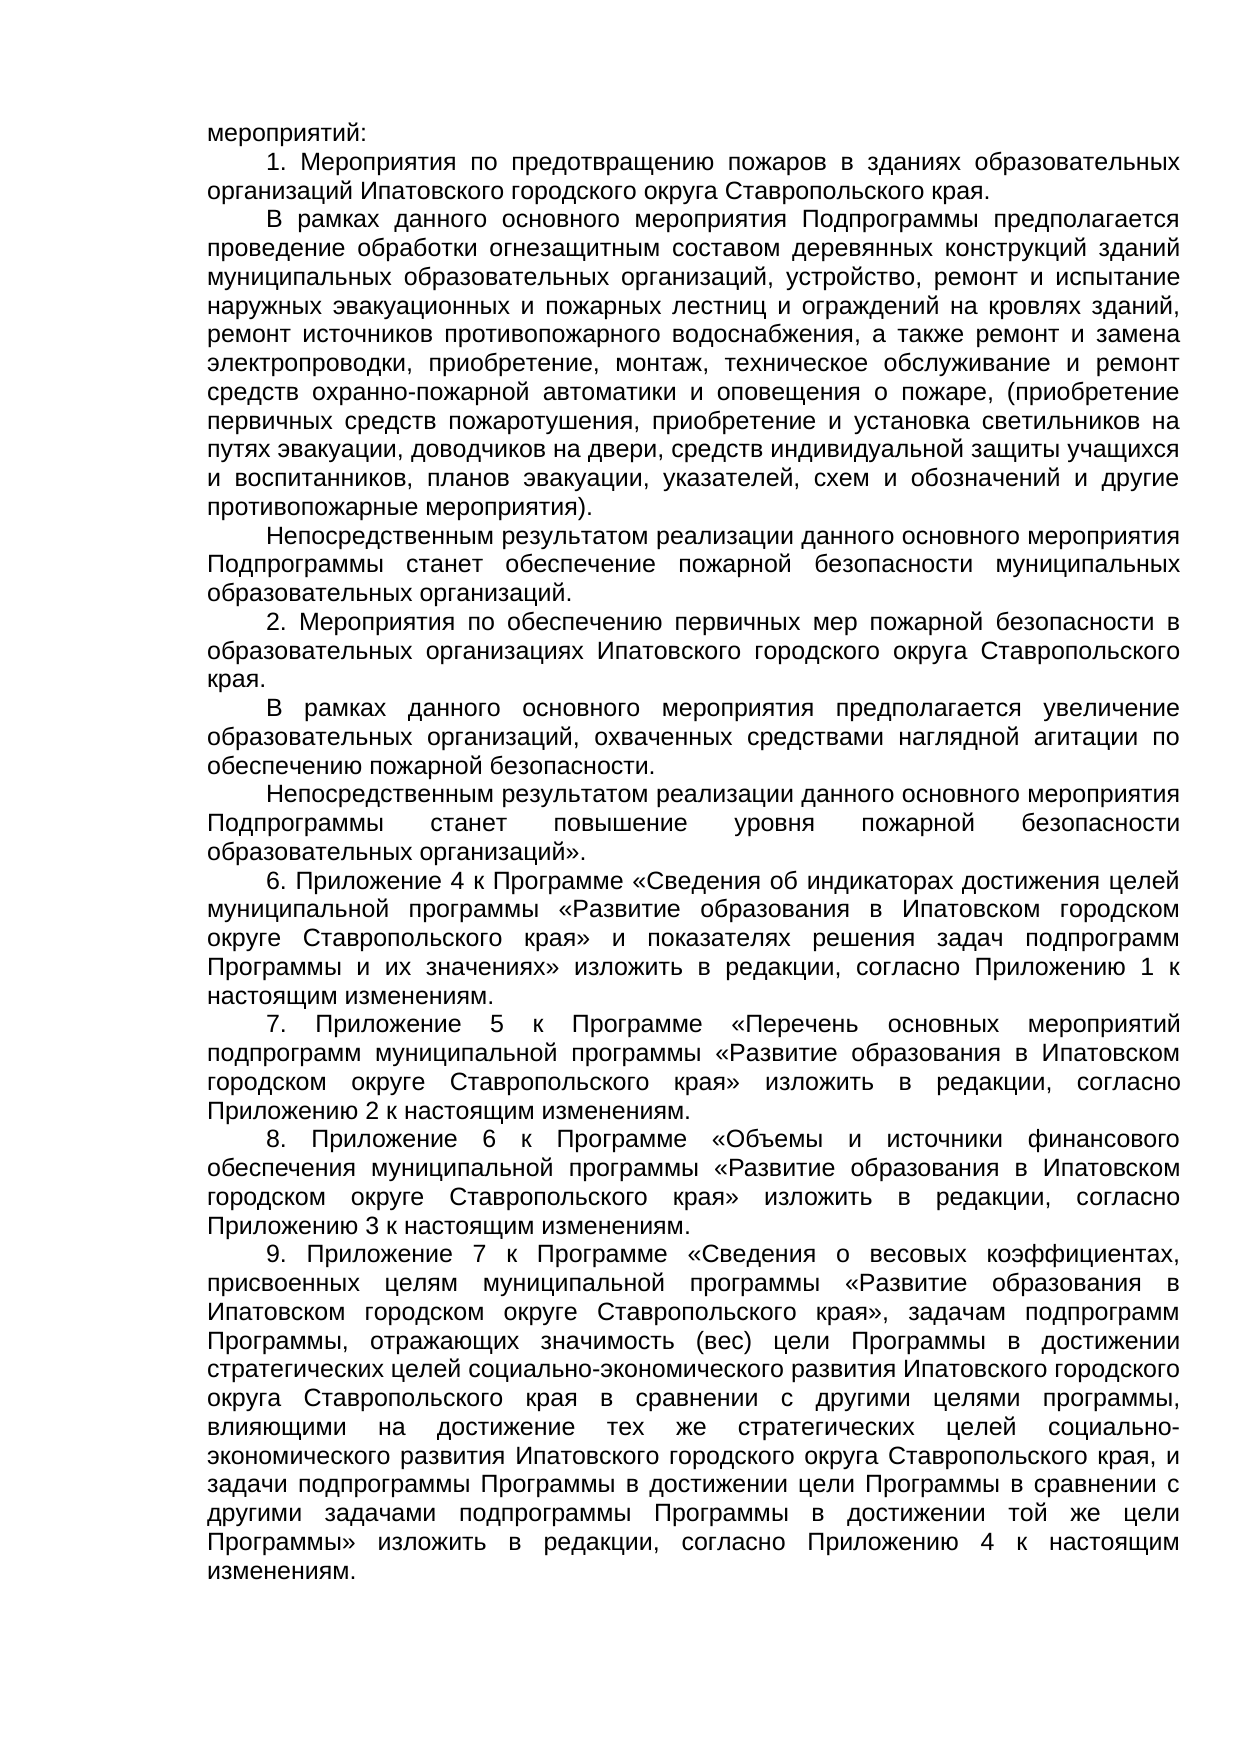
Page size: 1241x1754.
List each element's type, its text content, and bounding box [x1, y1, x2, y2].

text 7. Приложение 5 к Программе «Перечень основных мероприятий подпрограмм муниципальной программы «Развитие образования в Ипатовском городском округе Ставропольского края» изложить в редакции, согласно Приложению 2 к настоящим изменениям. [207, 1009, 1181, 1124]
list 2. Мероприятия по обеспечению первичных мер пожарной безопасности в образовательных организациях Ипатовского городского округа Ставропольского края. [207, 607, 1181, 693]
text 9. Приложение 7 к Программе «Сведения о весовых коэффициентах, присвоенных целям муниципальной программы «Развитие образования в Ипатовском городском округе Ставропольского края», задачам подпрограмм Программы, отражающих значимость (вес) цели Программы в достижении стратегических целей социально-экономического развития Ипатовского городского округа Ставропольского края в сравнении с другими целями программы, влияющими на достижение тех же стратегических целей социально-экономического развития Ипатовского городского округа Ставропольского края, и задачи подпрограммы Программы в достижении цели Программы в сравнении с другими задачами подпрограммы Программы в достижении той же цели Программы» изложить в редакции, согласно Приложению 4 к настоящим изменениям. [207, 1239, 1181, 1584]
text Непосредственным результатом реализации данного основного мероприятия Подпрограммы станет обеспечение пожарной безопасности муниципальных образовательных организаций. [207, 521, 1181, 607]
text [207, 118, 1181, 147]
text В рамках данного основного мероприятия Подпрограммы предполагается проведение обработки огнезащитным составом деревянных конструкций зданий муниципальных образовательных организаций, устройство, ремонт и испытание наружных эвакуационных и пожарных лестниц и ограждений на кровлях зданий, ремонт источников противопожарного водоснабжения, а также ремонт и замена электропроводки, приобретение, монтаж, техническое обслуживание и ремонт средств охранно-пожарной автоматики и оповещения о пожаре, (приобретение первичных средств пожаротушения, приобретение и установка светильников на путях эвакуации, доводчиков на двери, средств индивидуальной защиты учащихся и воспитанников, планов эвакуации, указателей, схем и обозначений и другие противопожарные мероприятия). [207, 204, 1181, 521]
text 6. Приложение 4 к Программе «Сведения об индикаторах достижения целей муниципальной программы «Развитие образования в Ипатовском городском округе Ставропольского края» и показателях решения задач подпрограмм Программы и их значениях» изложить в редакции, согласно Приложению 1 к настоящим изменениям. [207, 866, 1181, 1009]
text 8. Приложение 6 к Программе «Объемы и источники финансового обеспечения муниципальной программы «Развитие образования в Ипатовском городском округе Ставропольского края» изложить в редакции, согласно Приложению 3 к настоящим изменениям. [207, 1124, 1181, 1239]
list 1. Мероприятия по предотвращению пожаров в зданиях образовательных организаций Ипатовского городского округа Ставропольского края. [207, 147, 1181, 204]
text В рамках данного основного мероприятия предполагается увеличение образовательных организаций, охваченных средствами наглядной агитации по обеспечению пожарной безопасности. [207, 693, 1181, 779]
text Непосредственным результатом реализации данного основного мероприятия Подпрограммы станет повышение уровня пожарной безопасности образовательных организаций». [207, 779, 1181, 866]
